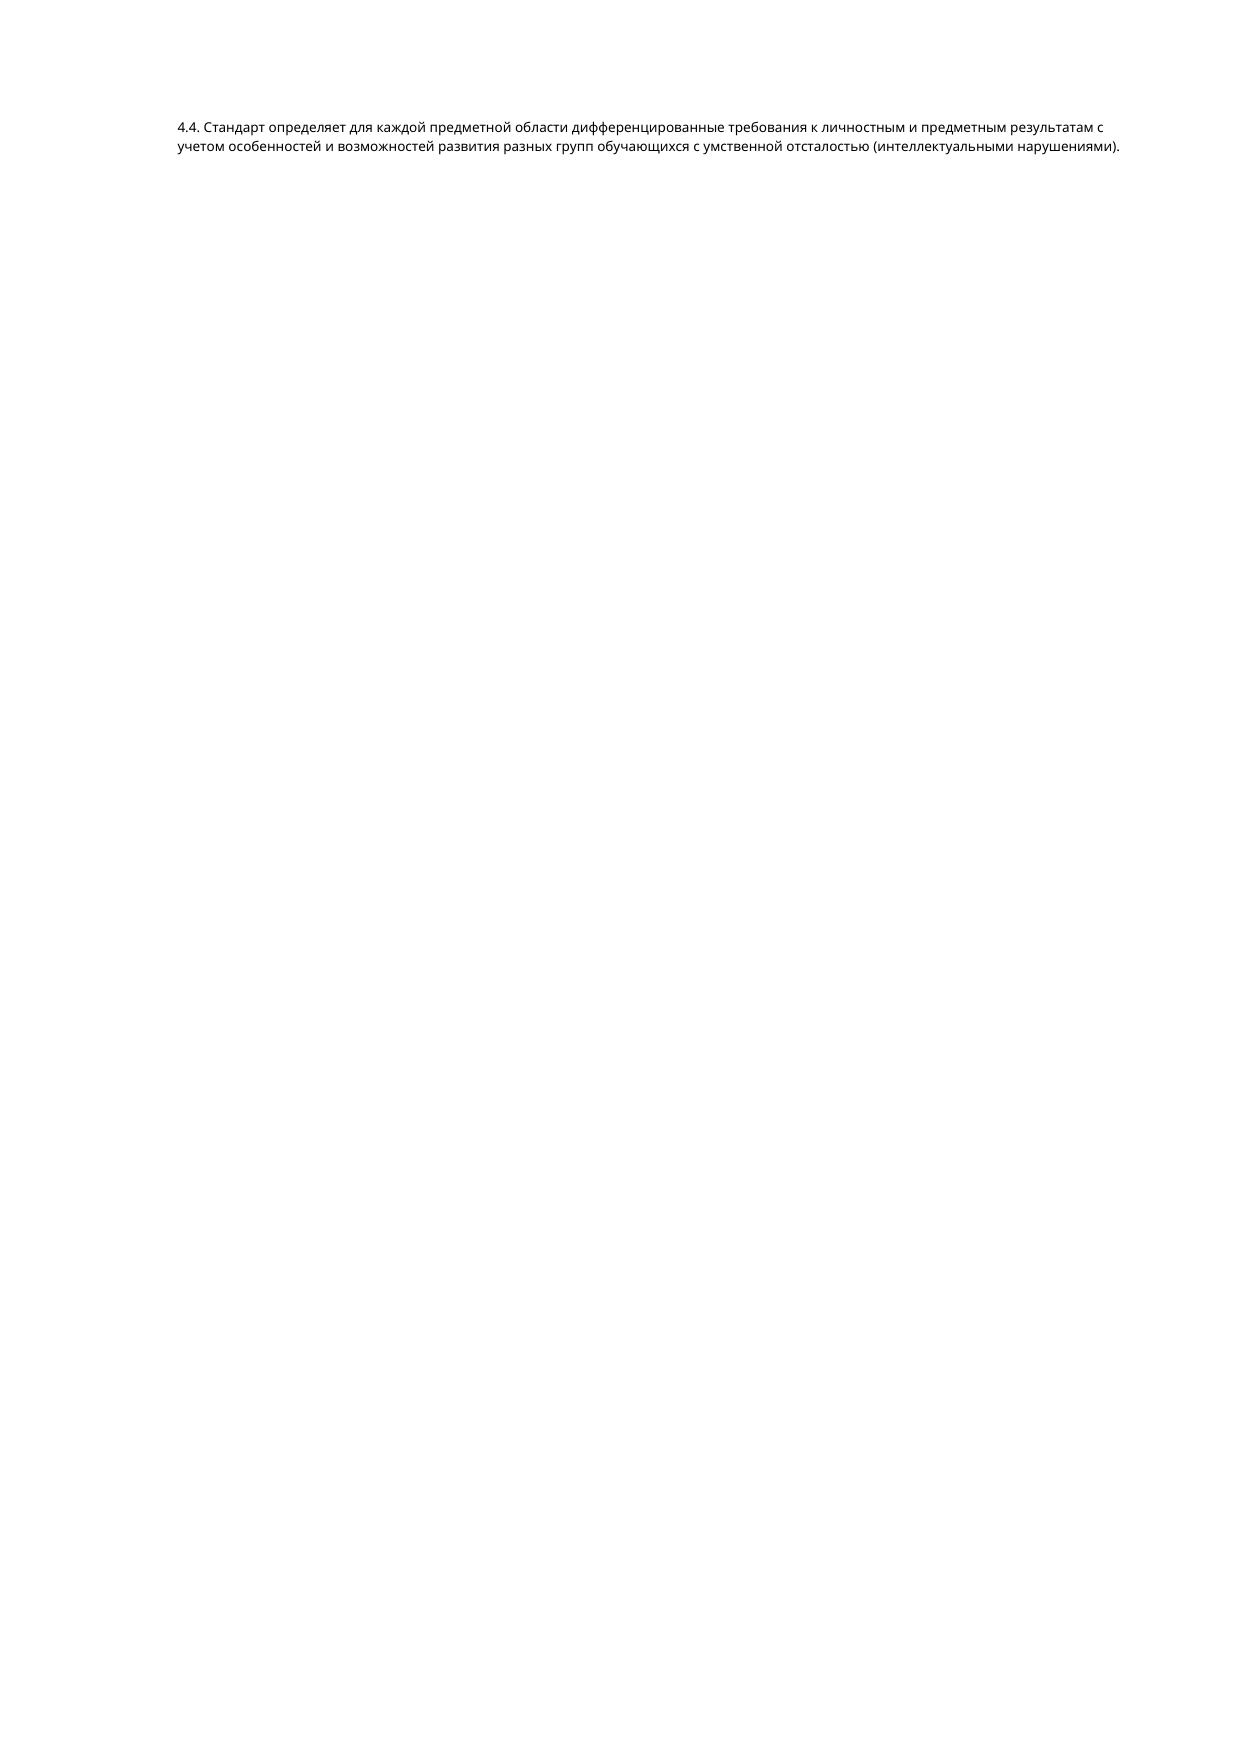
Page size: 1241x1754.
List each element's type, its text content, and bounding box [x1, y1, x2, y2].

text 4.4. Стандарт определяет для каждой предметной области дифференцированные требования к личностным и предметным результатам с учетом особенностей и возможностей развития разных групп обучающихся с умственной отсталостью (интеллектуальными нарушениями). [177, 118, 1152, 155]
